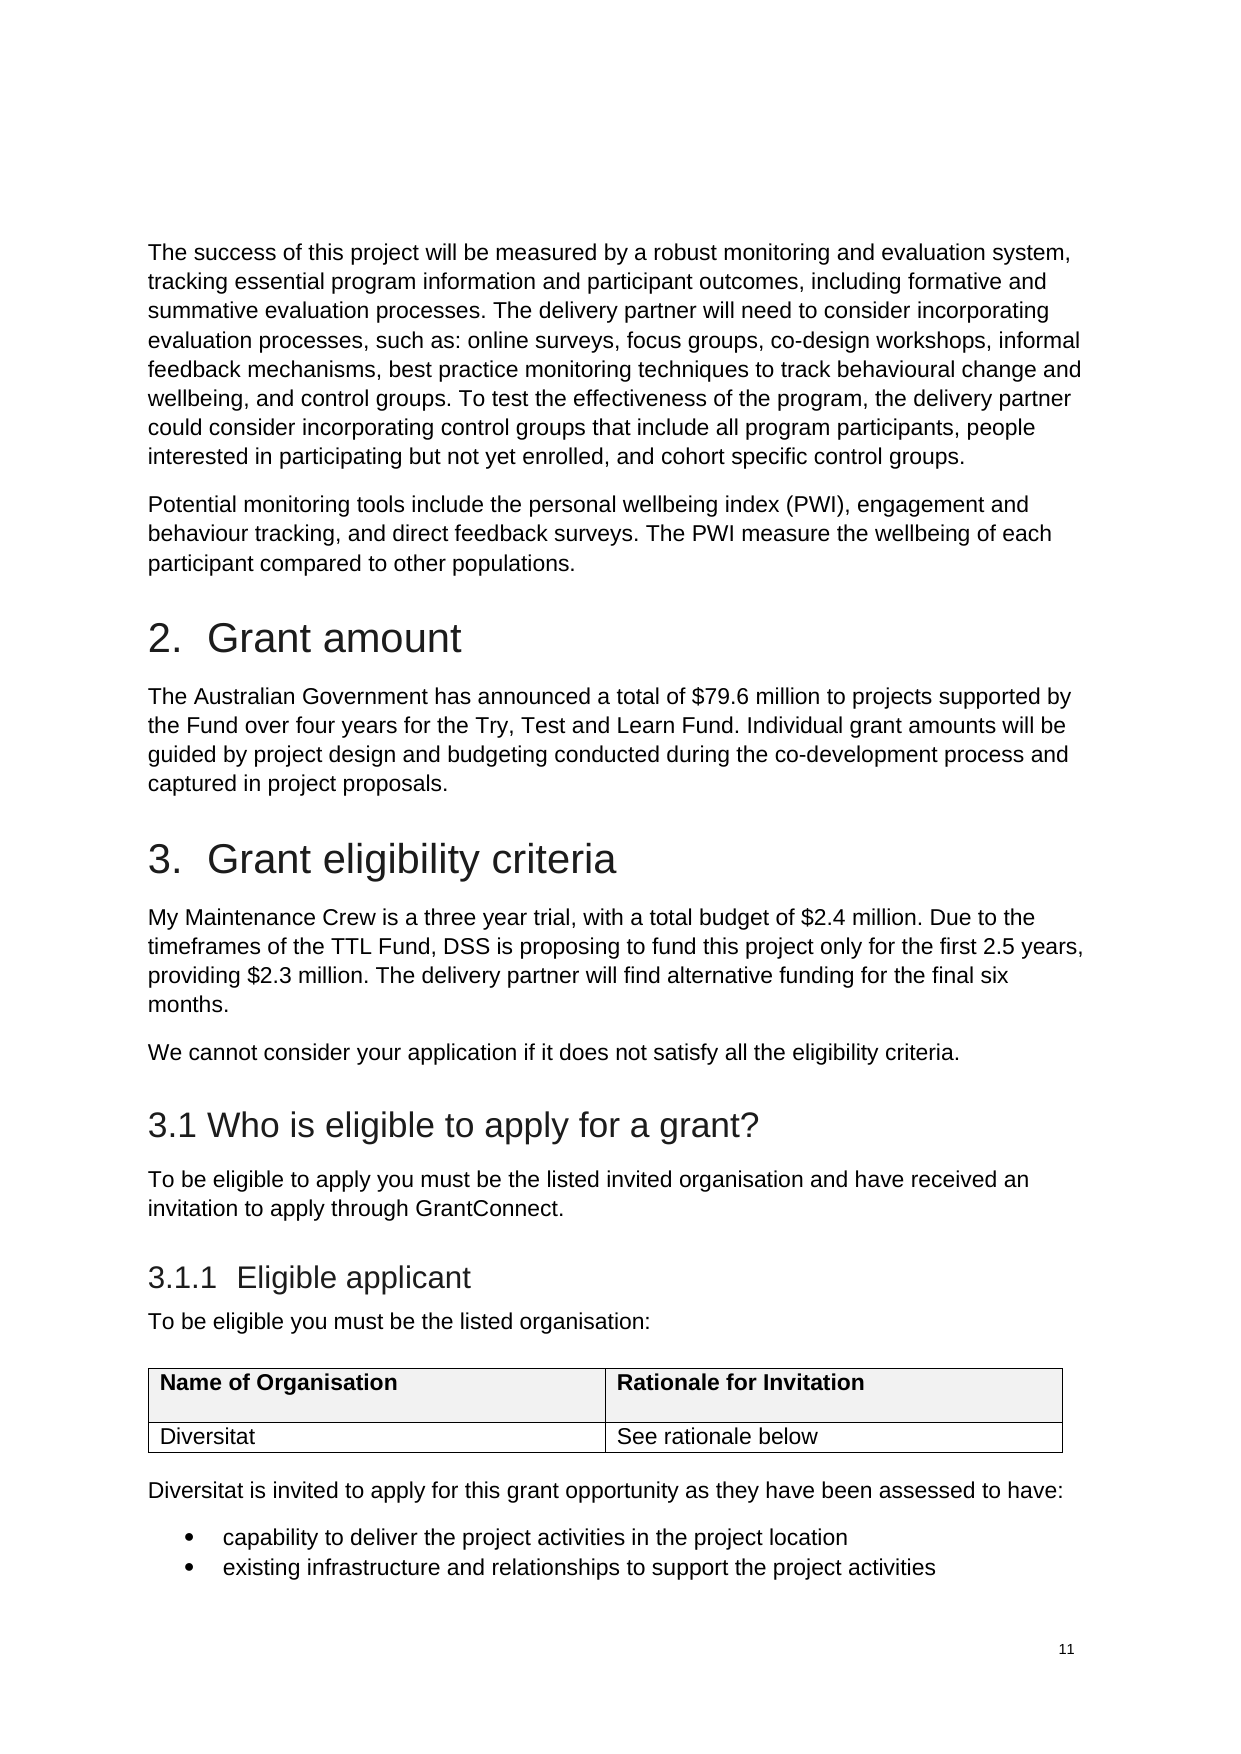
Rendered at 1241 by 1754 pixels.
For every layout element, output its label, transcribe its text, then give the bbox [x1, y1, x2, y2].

table_header Rationale for Invitation [606, 1369, 1062, 1422]
subtitle Eligible applicant [148, 1259, 1092, 1295]
subtitle Grant amount [148, 613, 1092, 661]
text My Maintenance Crew is a three year trial, with a total budget of $2.4 million. Due to the timeframes of the TTL Fund, DSS is proposing to fund this project only for the first 2.5 years, providing $2.3 million. The delivery partner will find alternative funding for the final six months. [148, 901, 1092, 1017]
table_cell Diversitat [149, 1423, 605, 1452]
table_cell See rationale below [606, 1423, 1062, 1452]
subtitle Who is eligible to apply for a grant? [148, 1103, 1092, 1144]
table_header Name of Organisation [149, 1369, 605, 1422]
text We cannot consider your application if it does not satisfy all the eligibility criteria. [148, 1036, 1092, 1065]
text To be eligible to apply you must be the listed invited organisation and have received an invitation to apply through GrantConnect. [148, 1163, 1092, 1222]
list capability to deliver the project activities in the project location [185, 1524, 1092, 1550]
text The success of this project will be measured by a robust monitoring and evaluation system, tracking essential program information and participant outcomes, including formative and summative evaluation processes. The delivery partner will need to consider incorporating evaluation processes, such as: online surveys, focus groups, co-design workshops, informal feedback mechanisms, best practice monitoring techniques to track behavioural change and wellbeing, and control groups. To test the effectiveness of the program, the delivery partner could consider incorporating control groups that include all program participants, people interested in participating but not yet enrolled, and cohort specific control groups. [148, 236, 1092, 469]
text Diversitat is invited to apply for this grant opportunity as they have been assessed to have: [148, 1474, 1092, 1503]
list existing infrastructure and relationships to support the project activities [185, 1554, 1092, 1580]
subtitle Grant eligibility criteria [148, 834, 1092, 882]
text Potential monitoring tools include the personal wellbeing index (PWI), engagement and behaviour tracking, and direct feedback surveys. The PWI measure the wellbeing of each participant compared to other populations. [148, 488, 1092, 576]
text To be eligible you must be the listed organisation: [148, 1308, 1092, 1334]
text The Australian Government has announced a total of $79.6 million to projects supported by the Fund over four years for the Try, Test and Learn Fund. Individual grant amounts will be guided by project design and budgeting conducted during the co-development process and captured in project proposals. [148, 680, 1092, 797]
